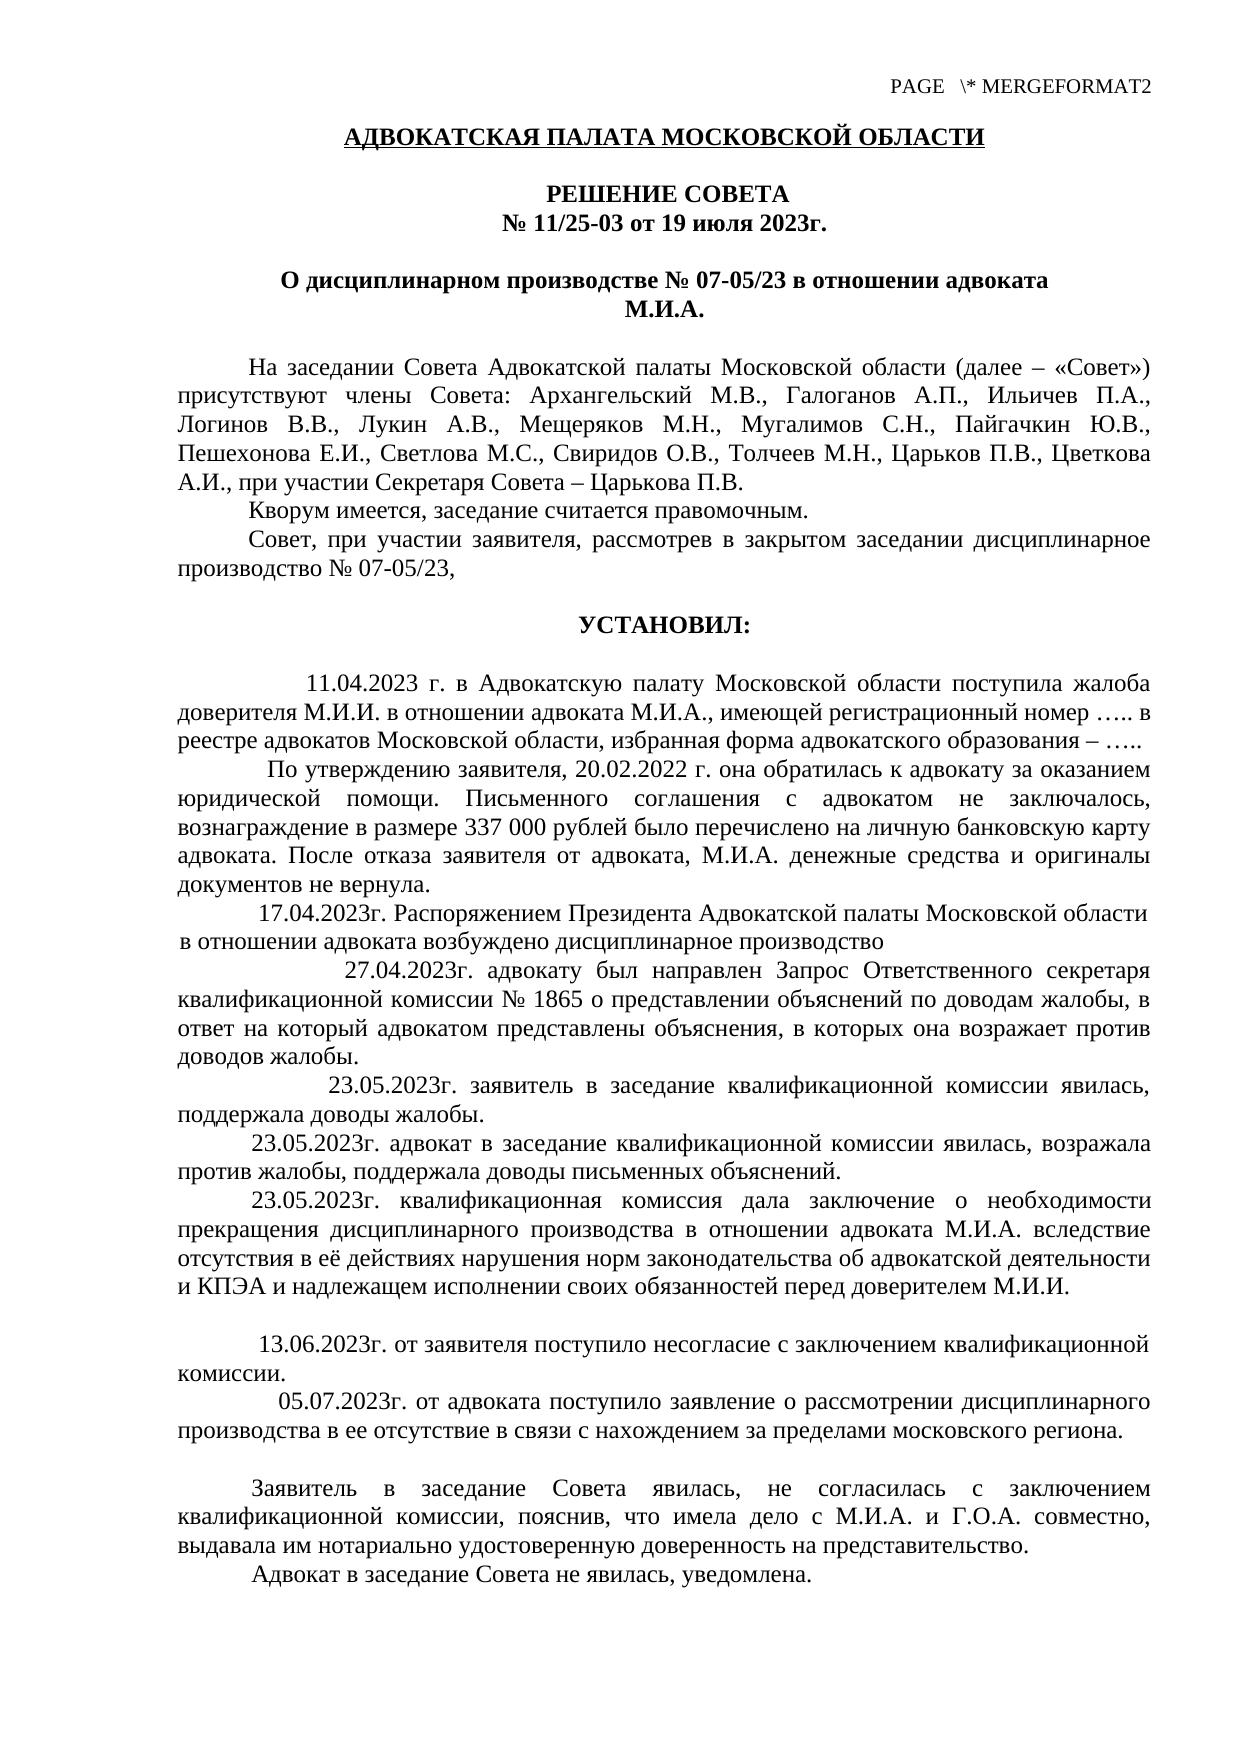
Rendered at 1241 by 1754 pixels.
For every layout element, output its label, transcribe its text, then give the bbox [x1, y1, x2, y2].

text № 11/25-03 от 19 июля 2023г. [177, 208, 1152, 237]
text 17.04.2023г. Распоряжением Президента Адвокатской палаты Московской области в отношении адвоката возбуждено дисциплинарное производство [179, 898, 1149, 955]
text 23.05.2023г. заявитель в заседание квалификационной комиссии явилась, поддержала доводы жалобы. [177, 1070, 1152, 1128]
text Решение СОВЕТА [472, 179, 1152, 208]
text Совет, при участии заявителя, рассмотрев в закрытом заседании дисциплинарное производство № 07-05/23, [177, 524, 1152, 582]
text Адвокат в заседание Совета не явилась, уведомлена. [177, 1559, 1152, 1588]
text По утверждению заявителя, 20.02.2022 г. она обратилась к адвокату за оказанием юридической помощи. Письменного соглашения с адвокатом не заключалось, вознаграждение в размере 337 000 рублей было перечислено на личную банковскую карту адвоката. После отказа заявителя от адвоката, М.И.А. денежные средства и оригиналы документов не вернула. [177, 754, 1152, 898]
text М.И.А. [177, 294, 1152, 323]
text На заседании Совета Адвокатской палаты Московской области (далее – «Совет») присутствуют члены Совета: Архангельский М.В., Галоганов А.П., Ильичев П.А., Логинов В.В., Лукин А.В., Мещеряков М.Н., Мугалимов С.Н., Пайгачкин Ю.В., Пешехонова Е.И., Светлова М.С., Свиридов О.В., Толчеев М.Н., Царьков П.В., Цветкова А.И., при участии Секретаря Совета – Царькова П.В. [177, 352, 1152, 496]
text О дисциплинарном производстве № 07-05/23 в отношении адвоката [177, 266, 1152, 294]
text 05.07.2023г. от адвоката поступило заявление о рассмотрении дисциплинарного производства в ее отсутствие в связи с нахождением за пределами московского региона. [177, 1386, 1152, 1444]
text 27.04.2023г. адвокату был направлен Запрос Ответственного секретаря квалификационной комиссии № 1865 о представлении объяснений по доводам жалобы, в ответ на который адвокатом представлены объяснения, в которых она возражает против доводов жалобы. [177, 955, 1152, 1070]
text 13.06.2023г. от заявителя поступило несогласие с заключением квалификационной комиссии. [177, 1329, 1152, 1386]
text 23.05.2023г. квалификационная комиссия дала заключение о необходимости прекращения дисциплинарного производства в отношении адвоката М.И.А. вследствие отсутствия в её действиях нарушения норм законодательства об адвокатской деятельности и КПЭА и надлежащем исполнении своих обязанностей перед доверителем М.И.И. [177, 1185, 1152, 1300]
text 23.05.2023г. адвокат в заседание квалификационной комиссии явилась, возражала против жалобы, поддержала доводы письменных объяснений. [177, 1128, 1152, 1185]
text адвокатская палата московской области [177, 122, 1152, 151]
text Заявитель в заседание Совета явилась, не согласилась с заключением квалификационной комиссии, пояснив, что имела дело с М.И.А. и Г.О.А. совместно, выдавала им нотариально удостоверенную доверенность на представительство. [177, 1473, 1152, 1559]
text 11.04.2023 г. в Адвокатскую палату Московской области поступила жалоба доверителя М.И.И. в отношении адвоката М.И.А., имеющей регистрационный номер ….. в реестре адвокатов Московской области, избранная форма адвокатского образования – ….. [177, 668, 1152, 754]
text УСТАНОВИЛ: [177, 611, 1152, 639]
text Кворум имеется, заседание считается правомочным. [177, 496, 1152, 524]
